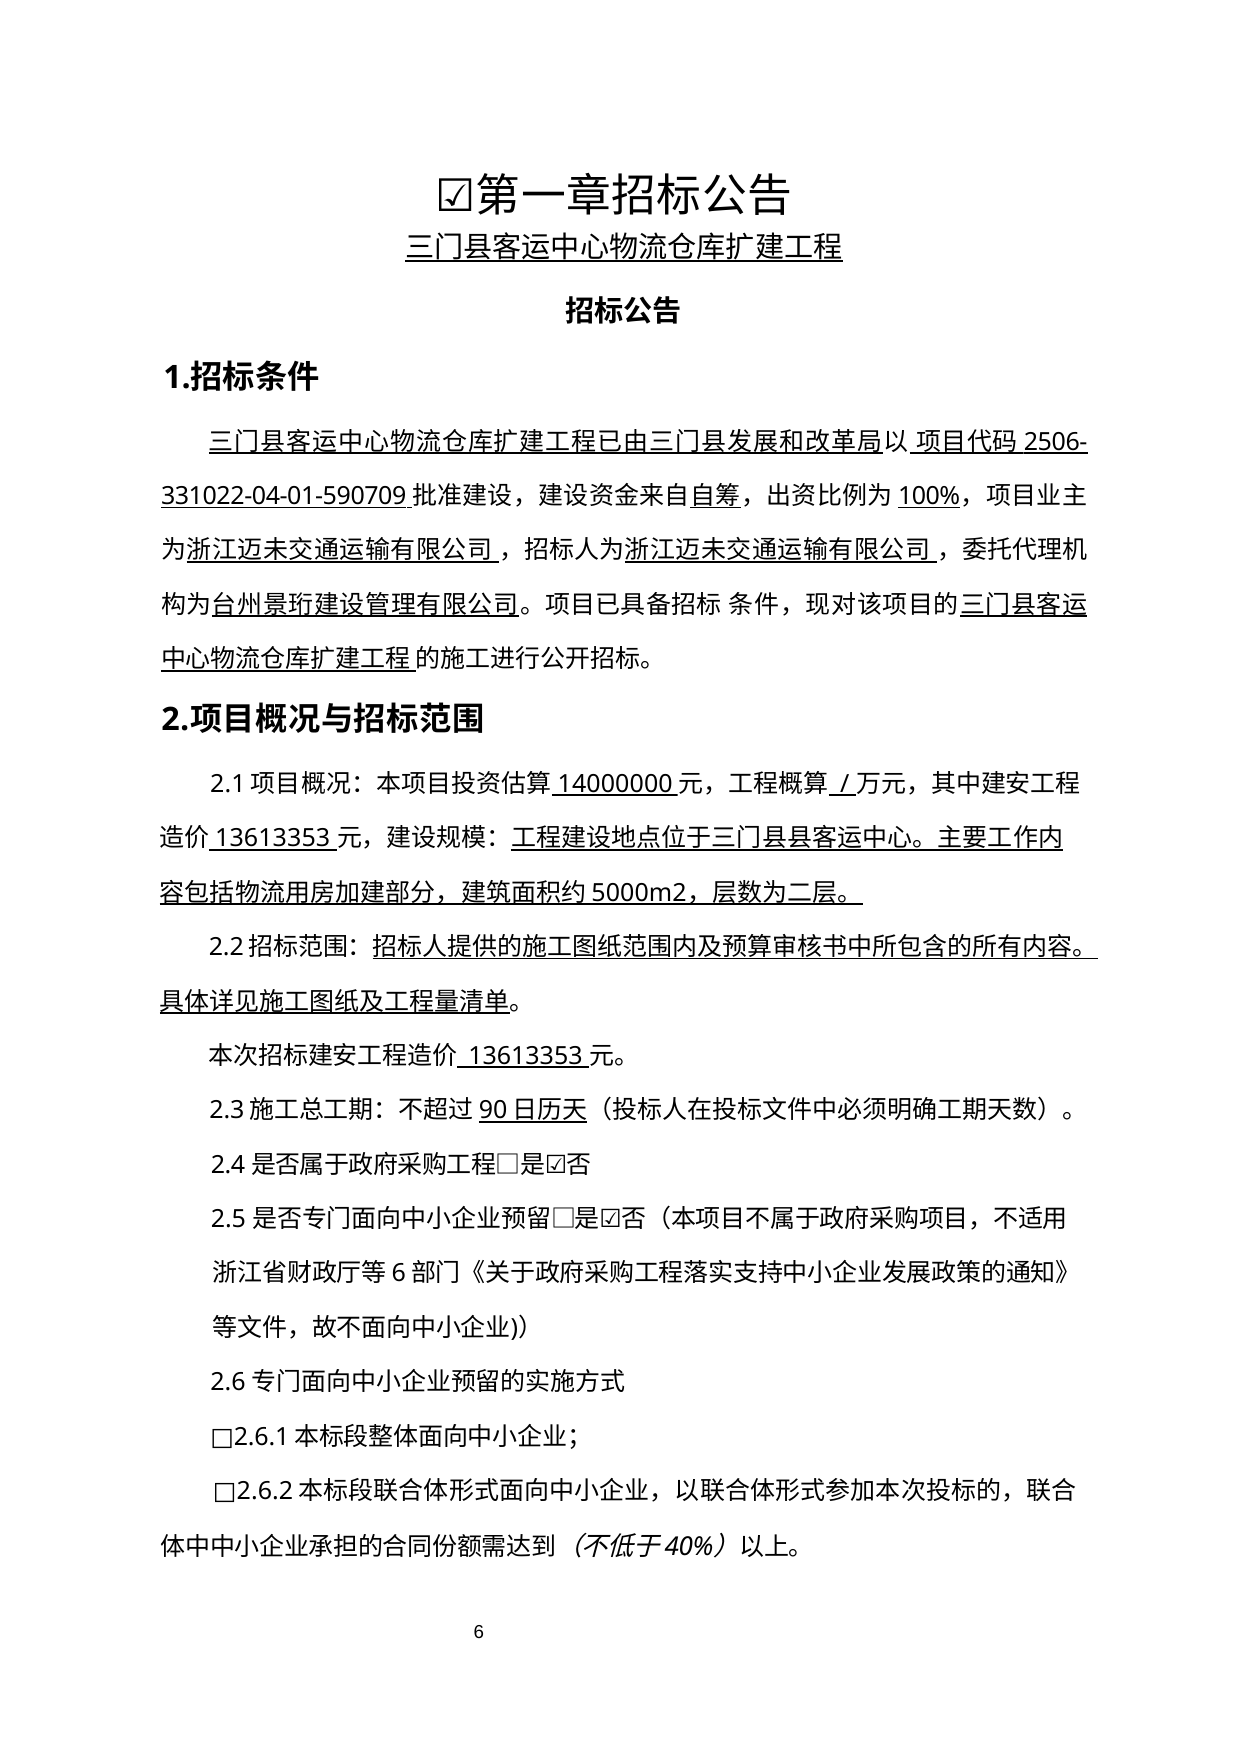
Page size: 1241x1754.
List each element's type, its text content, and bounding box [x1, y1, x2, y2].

text 2.项目概况与招标范围 [161, 693, 1087, 740]
text □2.6.1本标段整体面向中小企业； [210, 1416, 1087, 1452]
text 2.5 是否专门面向中小企业预留□是☑否（本项目不属于政府采购项目，不适用浙江省财政厅等6部门《关于政府采购工程落实支持中小企业发展政策的通知》等文件，故不面向中小企业)） [211, 1198, 1087, 1343]
text ☑第一章招标公告 [435, 163, 1087, 224]
text 2.3施工总工期：不超过90日历天（投标人在投标文件中必须明确工期天数）。 [159, 1090, 1087, 1126]
text 三门县客运中心物流仓库扩建工程已由三门县发展和改革局以 项目代码2506-331022-04-01-590709批准建设，建设资金来自自筹，出资比例为100%，项目业主为浙江迈未交通运输有限公司 ，招标人为浙江迈未交通运输有限公司 ，委托代理机构为台州景珩建设管理有限公司。项目已具备招标 条件，现对该项目的三门县客运中心物流仓库扩建工程 的施工进行公开招标。 [161, 421, 1087, 675]
text 1.招标条件 [163, 351, 1087, 398]
subtitle 招标公告 [160, 287, 1087, 329]
text 2.6 专门面向中小企业预留的实施方式 [210, 1362, 1087, 1398]
text 2.2招标范围：招标人提供的施工图纸范围内及预算审核书中所包含的所有内容。具体详见施工图纸及工程量清单。 [159, 927, 1087, 1017]
subtitle 三门县客运中心物流仓库扩建工程 [160, 224, 1087, 266]
text 2.1项目概况：本项目投资估算 14000000元，工程概算 / 万元，其中建安工程造价 13613353 元，建设规模：工程建设地点位于三门县县客运中心。主要工作内容包括物流用房加建部分，建筑面积约5000m2，层数为二层。 [159, 763, 1087, 908]
text 本次招标建安工程造价 13613353 元。 [159, 1035, 1087, 1072]
text □2.6.2本标段联合体形式面向中小企业，以联合体形式参加本次投标的，联合体中中小企业承担的合同份额需达到（不低于40%）以上。 [161, 1470, 1079, 1563]
text 2.4 是否属于政府采购工程□是☑否 [211, 1144, 1087, 1180]
